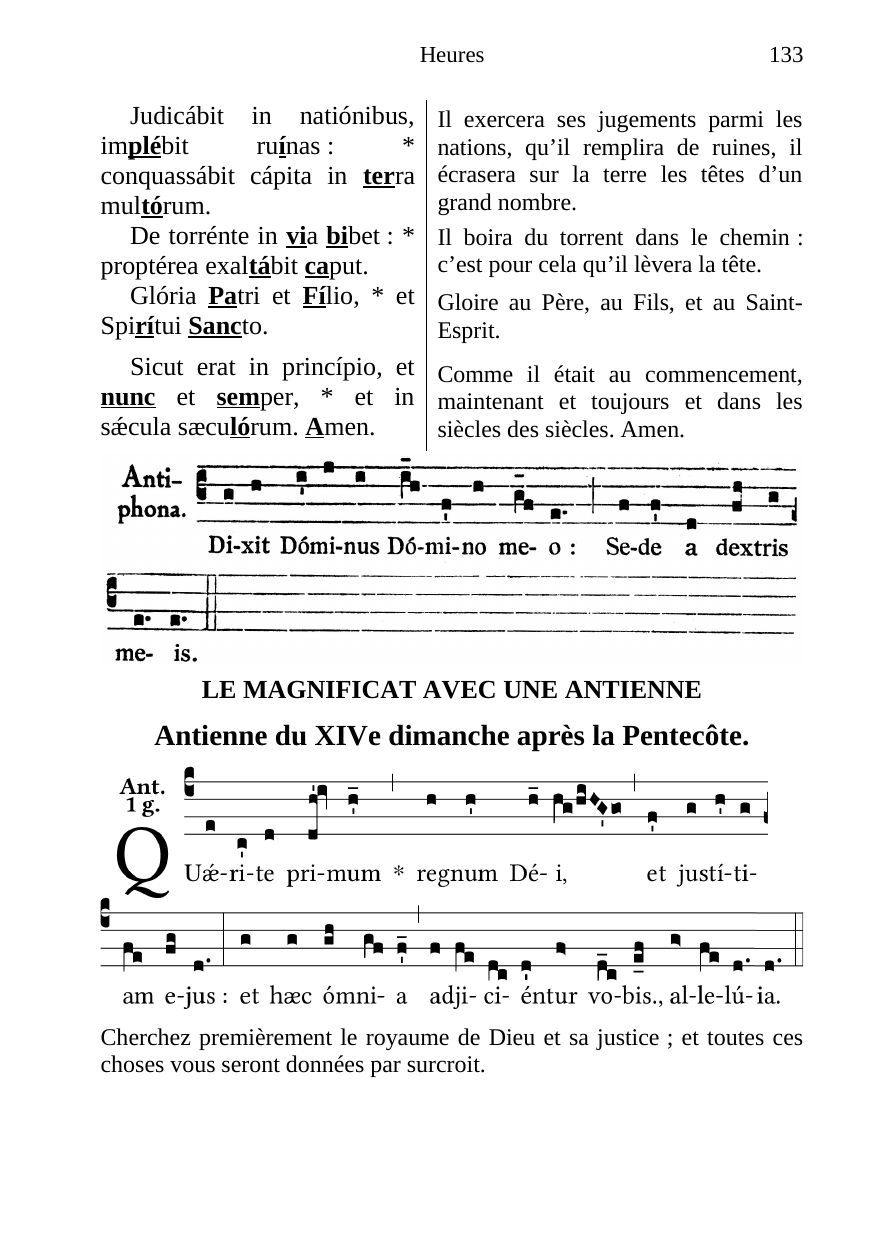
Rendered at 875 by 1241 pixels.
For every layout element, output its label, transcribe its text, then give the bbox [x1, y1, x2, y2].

table_cell Comme il était au commencement, maintenant et toujours et dans les siècles des siècles. Amen. [427, 351, 814, 451]
table_cell Sicut erat in princípio, et nunc et semper, * et in sǽcula sæculórum. Amen. [89, 351, 426, 451]
table_cell Il boira du torrent dans le chemin : c’est pour cela qu’il lèvera la tête. [427, 220, 814, 280]
table_cell Judicábit in natiónibus, implébit ruínas : * conquassábit cápita in terra multórum. [89, 100, 426, 220]
table_cell De torrénte in via bibet : * proptérea exaltábit caput. [89, 220, 426, 280]
subtitle Le Magnificat avec une antienne [100, 674, 803, 704]
text Antienne du XIVe dimanche après la Pentecôte. [100, 718, 803, 752]
table_cell Gloire au Père, au Fils, et au Saint-Esprit. [427, 280, 814, 351]
picture [100, 451, 804, 668]
table_cell Glória Patri et Fílio, * et Spirítui Sancto. [89, 280, 426, 351]
text Cherchez premièrement le royaume de Dieu et sa justice ; et toutes ces choses vous seront données par surcroit. [100, 1023, 803, 1078]
picture [100, 766, 804, 1015]
table_cell Il exercera ses jugements parmi les nations, qu’il remplira de ruines, il écrasera sur la terre les têtes d’un grand nombre. [427, 100, 814, 220]
